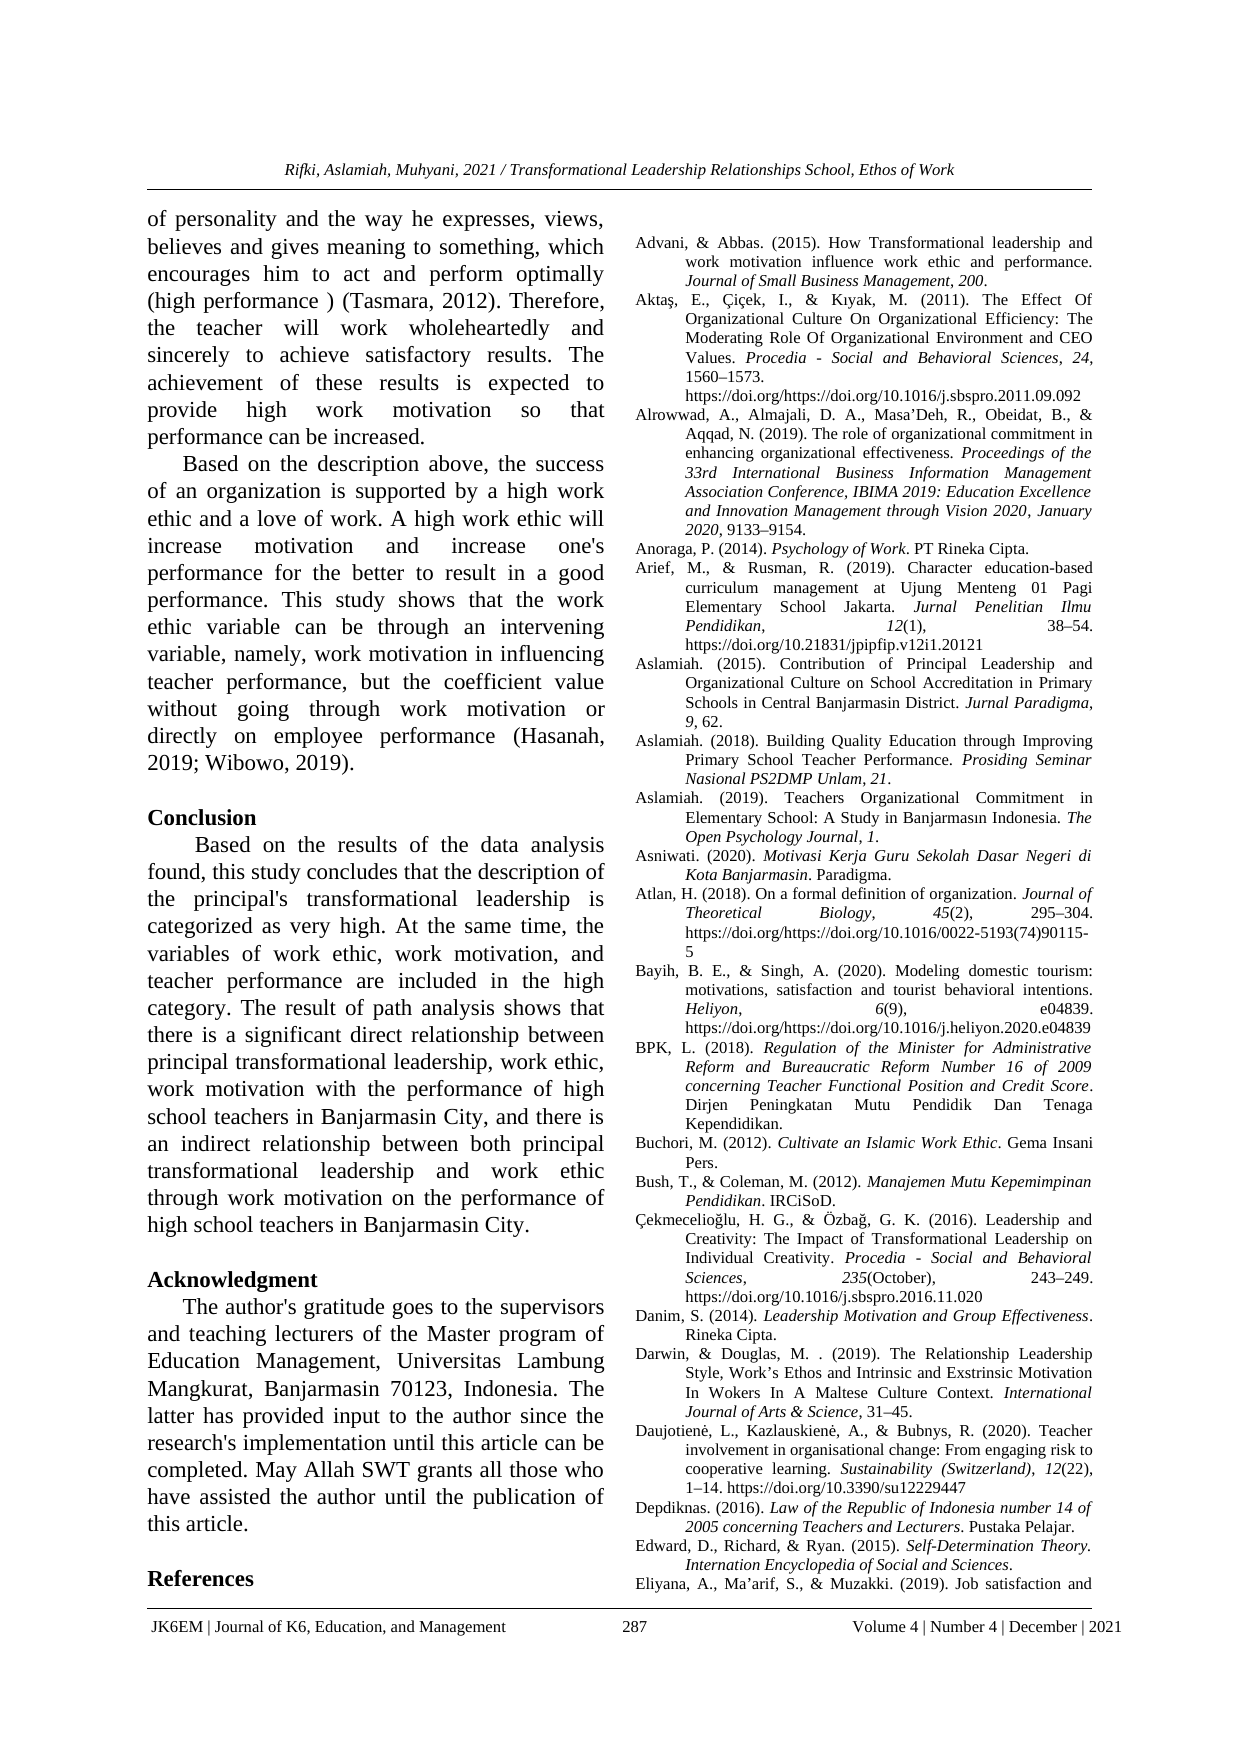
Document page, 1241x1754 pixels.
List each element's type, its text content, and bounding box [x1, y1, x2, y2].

text Atlan, H. (2018). On a formal definition of organization. Journal of Theoretical Biology, 45(2), 295–304. https://doi.org/https://doi.org/10.1016/0022-5193(74)90115-5 [635, 884, 1093, 961]
text References [147, 1564, 605, 1592]
text Buchori, M. (2012). Cultivate an Islamic Work Ethic. Gema Insani Pers. [635, 1133, 1093, 1172]
text Asniwati. (2020). Motivasi Kerja Guru Sekolah Dasar Negeri di Kota Banjarmasin. Paradigma. [635, 846, 1093, 884]
text Edward, D., Richard, & Ryan. (2015). Self-Determination Theory. Internation Encyclopedia of Social and Sciences. [635, 1536, 1093, 1574]
text Çekmecelioğlu, H. G., & Özbağ, G. K. (2016). Leadership and Creativity: The Impact of Transformational Leadership on Individual Creativity. Procedia - Social and Behavioral Sciences, 235(October), 243–249. https://doi.org/10.1016/j.sbspro.2016.11.020 [635, 1210, 1093, 1306]
text Arief, M., & Rusman, R. (2019). Character education-based curriculum management at Ujung Menteng 01 Pagi Elementary School Jakarta. Jurnal Penelitian Ilmu Pendidikan, 12(1), 38–54. https://doi.org/10.21831/jpipfip.v12i1.20121 [635, 558, 1093, 654]
text Daujotienė, L., Kazlauskienė, A., & Bubnys, R. (2020). Teacher involvement in organisational change: From engaging risk to cooperative learning. Sustainability (Switzerland), 12(22), 1–14. https://doi.org/10.3390/su12229447 [635, 1421, 1093, 1497]
text Advani, & Abbas. (2015). How Transformational leadership and work motivation influence work ethic and performance. Journal of Small Business Management, 200. [635, 232, 1093, 290]
text Aktaş, E., Çiçek, I., & Kıyak, M. (2011). The Effect Of Organizational Culture On Organizational Efficiency: The Moderating Role Of Organizational Environment and CEO Values. Procedia - Social and Behavioral Sciences, 24, 1560–1573. https://doi.org/https://doi.org/10.1016/j.sbspro.2011.09.092 [635, 290, 1093, 405]
text Alrowwad, A., Almajali, D. A., Masa’Deh, R., Obeidat, B., & Aqqad, N. (2019). The role of organizational commitment in enhancing organizational effectiveness. Proceedings of the 33rd International Business Information Management Association Conference, IBIMA 2019: Education Excellence and Innovation Management through Vision 2020, January 2020, 9133–9154. [635, 405, 1093, 539]
text Aslamiah. (2019). Teachers Organizational Commitment in Elementary School: A Study in Banjarmasın Indonesia. The Open Psychology Journal, 1. [635, 788, 1093, 846]
text Based on the results of the data analysis found, this study concludes that the description of the principal's transformational leadership is categorized as very high. At the same time, the variables of work ethic, work motivation, and teacher performance are included in the high category. The result of path analysis shows that there is a significant direct relationship between principal transformational leadership, work ethic, work motivation with the performance of high school teachers in Banjarmasin City, and there is an indirect relationship between both principal transformational leadership and work ethic through work motivation on the performance of high school teachers in Banjarmasin City. [147, 831, 605, 1238]
text Bayih, B. E., & Singh, A. (2020). Modeling domestic tourism: motivations, satisfaction and tourist behavioral intentions. Heliyon, 6(9), e04839. https://doi.org/https://doi.org/10.1016/j.heliyon.2020.e04839 [635, 961, 1093, 1037]
text The author's gratitude goes to the supervisors and teaching lecturers of the Master program of Education Management, Universitas Lambung Mangkurat, Banjarmasin 70123, Indonesia. The latter has provided input to the author since the research's implementation until this article can be completed. May Allah SWT grants all those who have assisted the author until the publication of this article. [147, 1293, 605, 1537]
text Danim, S. (2014). Leadership Motivation and Group Effectiveness. Rineka Cipta. [635, 1306, 1093, 1344]
text Acknowledgment [147, 1266, 605, 1293]
text Based on the description above, the success of an organization is supported by a high work ethic and a love of work. A high work ethic will increase motivation and increase one's performance for the better to result in a good performance. This study shows that the work ethic variable can be through an intervening variable, namely, work motivation in influencing teacher performance, but the coefficient value without going through work motivation or directly on employee performance (Hasanah, 2019; Wibowo, 2019). [147, 450, 605, 776]
text Anoraga, P. (2014). Psychology of Work. PT Rineka Cipta. [635, 539, 1093, 558]
text Depdiknas. (2016). Law of the Republic of Indonesia number 14 of 2005 concerning Teachers and Lecturers. Pustaka Pelajar. [635, 1497, 1093, 1536]
text Aslamiah. (2018). Building Quality Education through Improving Primary School Teacher Performance. Prosiding Seminar Nasional PS2DMP Unlam, 21. [635, 731, 1093, 788]
text BPK, L. (2018). Regulation of the Minister for Administrative Reform and Bureaucratic Reform Number 16 of 2009 concerning Teacher Functional Position and Credit Score. Dirjen Peningkatan Mutu Pendidik Dan Tenaga Kependidikan. [635, 1037, 1093, 1133]
text Aslamiah. (2015). Contribution of Principal Leadership and Organizational Culture on School Accreditation in Primary Schools in Central Banjarmasin District. Jurnal Paradigma, 9, 62. [635, 654, 1093, 731]
text Darwin, & Douglas, M. . (2019). The Relationship Leadership Style, Work’s Ethos and Intrinsic and Exstrinsic Motivation In Wokers In A Maltese Culture Context. International Journal of Arts & Science, 31–45. [635, 1344, 1093, 1421]
text Conclusion [147, 803, 605, 831]
text Bush, T., & Coleman, M. (2012). Manajemen Mutu Kepemimpinan Pendidikan. IRCiSoD. [635, 1172, 1093, 1210]
